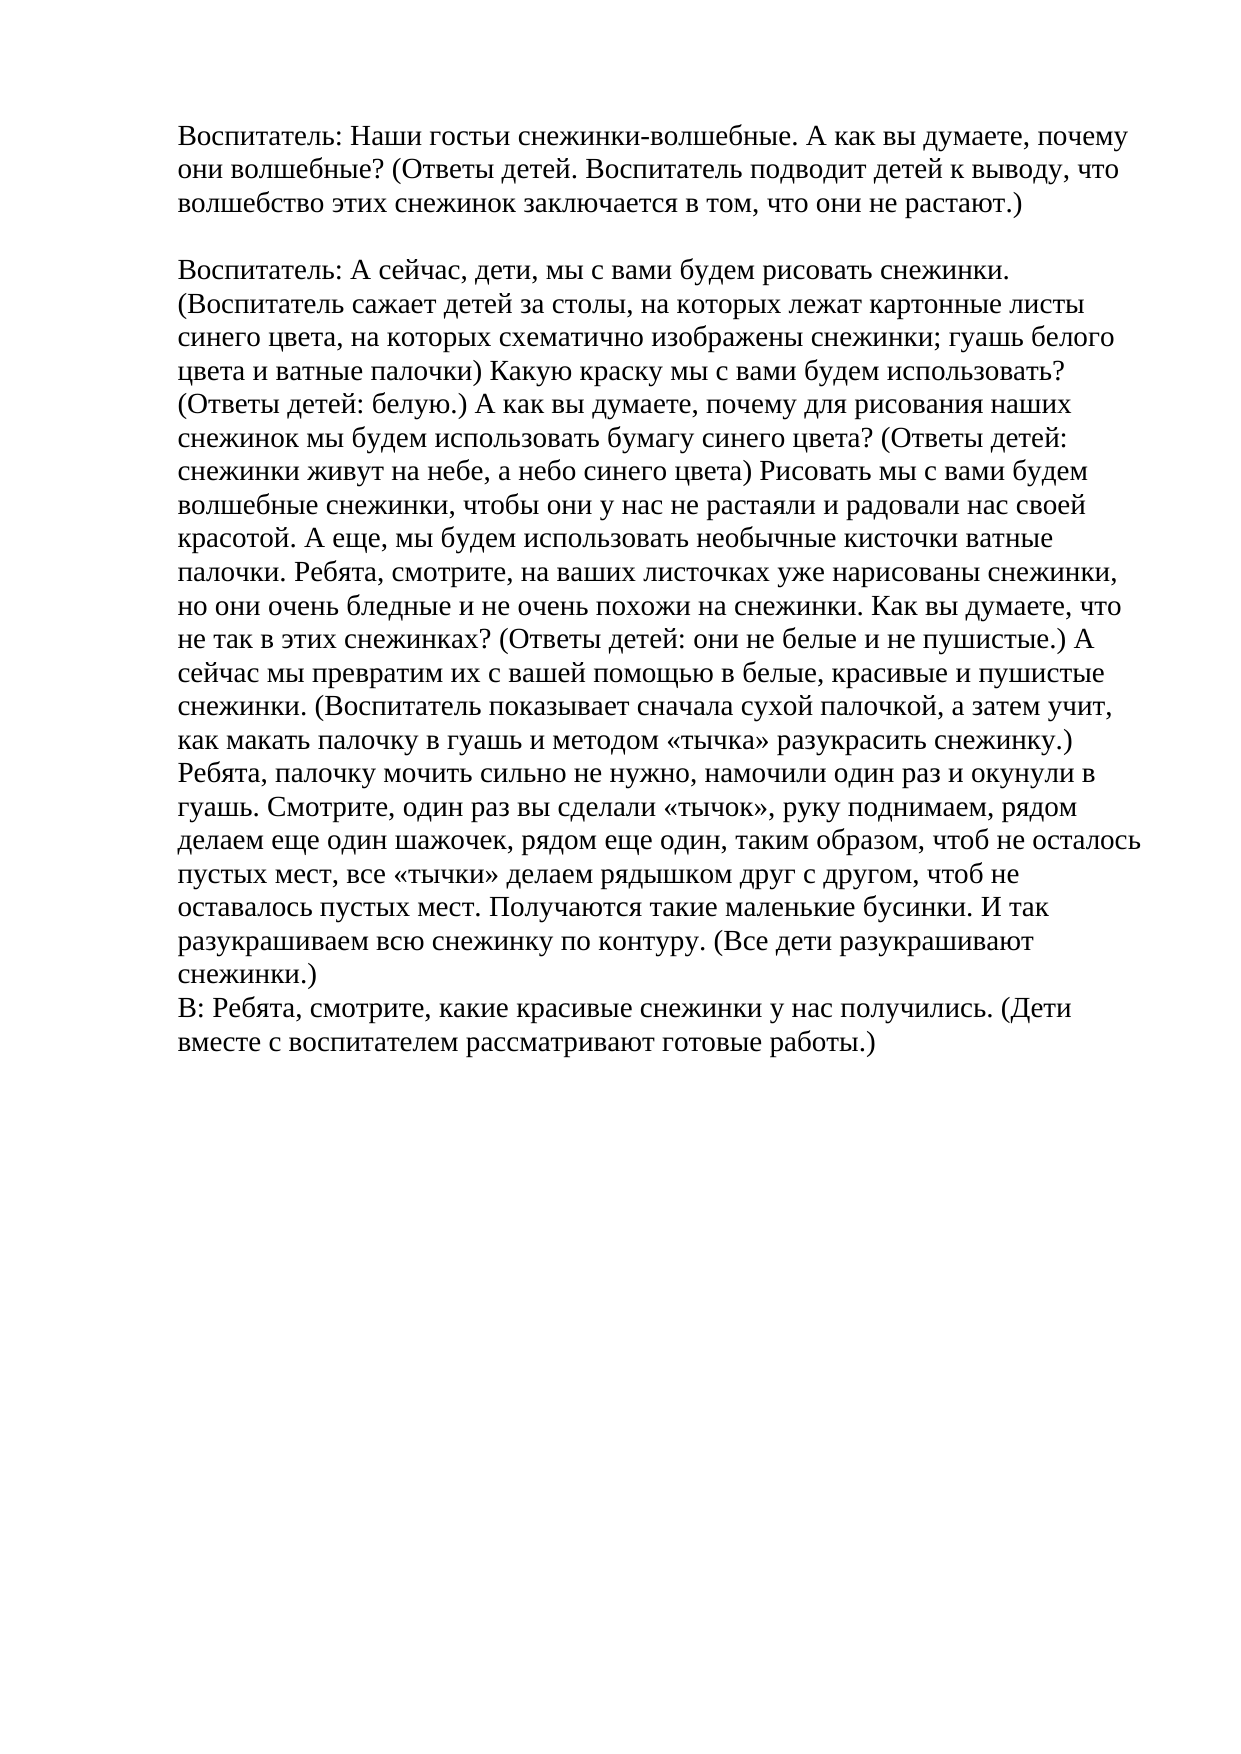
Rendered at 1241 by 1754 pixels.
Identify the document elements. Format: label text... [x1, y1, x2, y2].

text Воспитатель: А сейчас, дети, мы с вами будем рисовать снежинки. (Воспитатель сажает детей за столы, на которых лежат картонные листы синего цвета, на которых схематично изображены снежинки; гуашь белого цвета и ватные палочки) Какую краску мы с вами будем использовать? (Ответы детей: белую.) А как вы думаете, почему для рисования наших снежинок мы будем использовать бумагу синего цвета? (Ответы детей: снежинки живут на небе, а небо синего цвета) Рисовать мы с вами будем волшебные снежинки, чтобы они у нас не растаяли и радовали нас своей красотой. А еще, мы будем использовать необычные кисточки ватные палочки. Ребята, смотрите, на ваших листочках уже нарисованы снежинки, но они очень бледные и не очень похожи на снежинки. Как вы думаете, что не так в этих снежинках? (Ответы детей: они не белые и не пушистые.) А сейчас мы превратим их с вашей помощью в белые, красивые и пушистые снежинки. (Воспитатель показывает сначала сухой палочкой, а затем учит, как макать палочку в гуашь и методом «тычка» разукрасить снежинку.) Ребята, палочку мочить сильно не нужно, намочили один раз и окунули в гуашь. Смотрите, один раз вы сделали «тычок», руку поднимаем, рядом делаем еще один шажочек, рядом еще один, таким образом, чтоб не осталось пустых мест, все «тычки» делаем рядышком друг с другом, чтоб не оставалось пустых мест. Получаются такие маленькие бусинки. И так разукрашиваем всю снежинку по контуру. (Все дети разукрашивают снежинки.) [177, 252, 1152, 990]
text Воспитатель: Наши гостьи снежинки-волшебные. А как вы думаете, почему они волшебные? (Ответы детей. Воспитатель подводит детей к выводу, что волшебство этих снежинок заключается в том, что они не растают.) [177, 118, 1152, 219]
text В: Ребята, смотрите, какие красивые снежинки у нас получились. (Дети вместе с воспитателем рассматривают готовые работы.) [177, 990, 1152, 1057]
